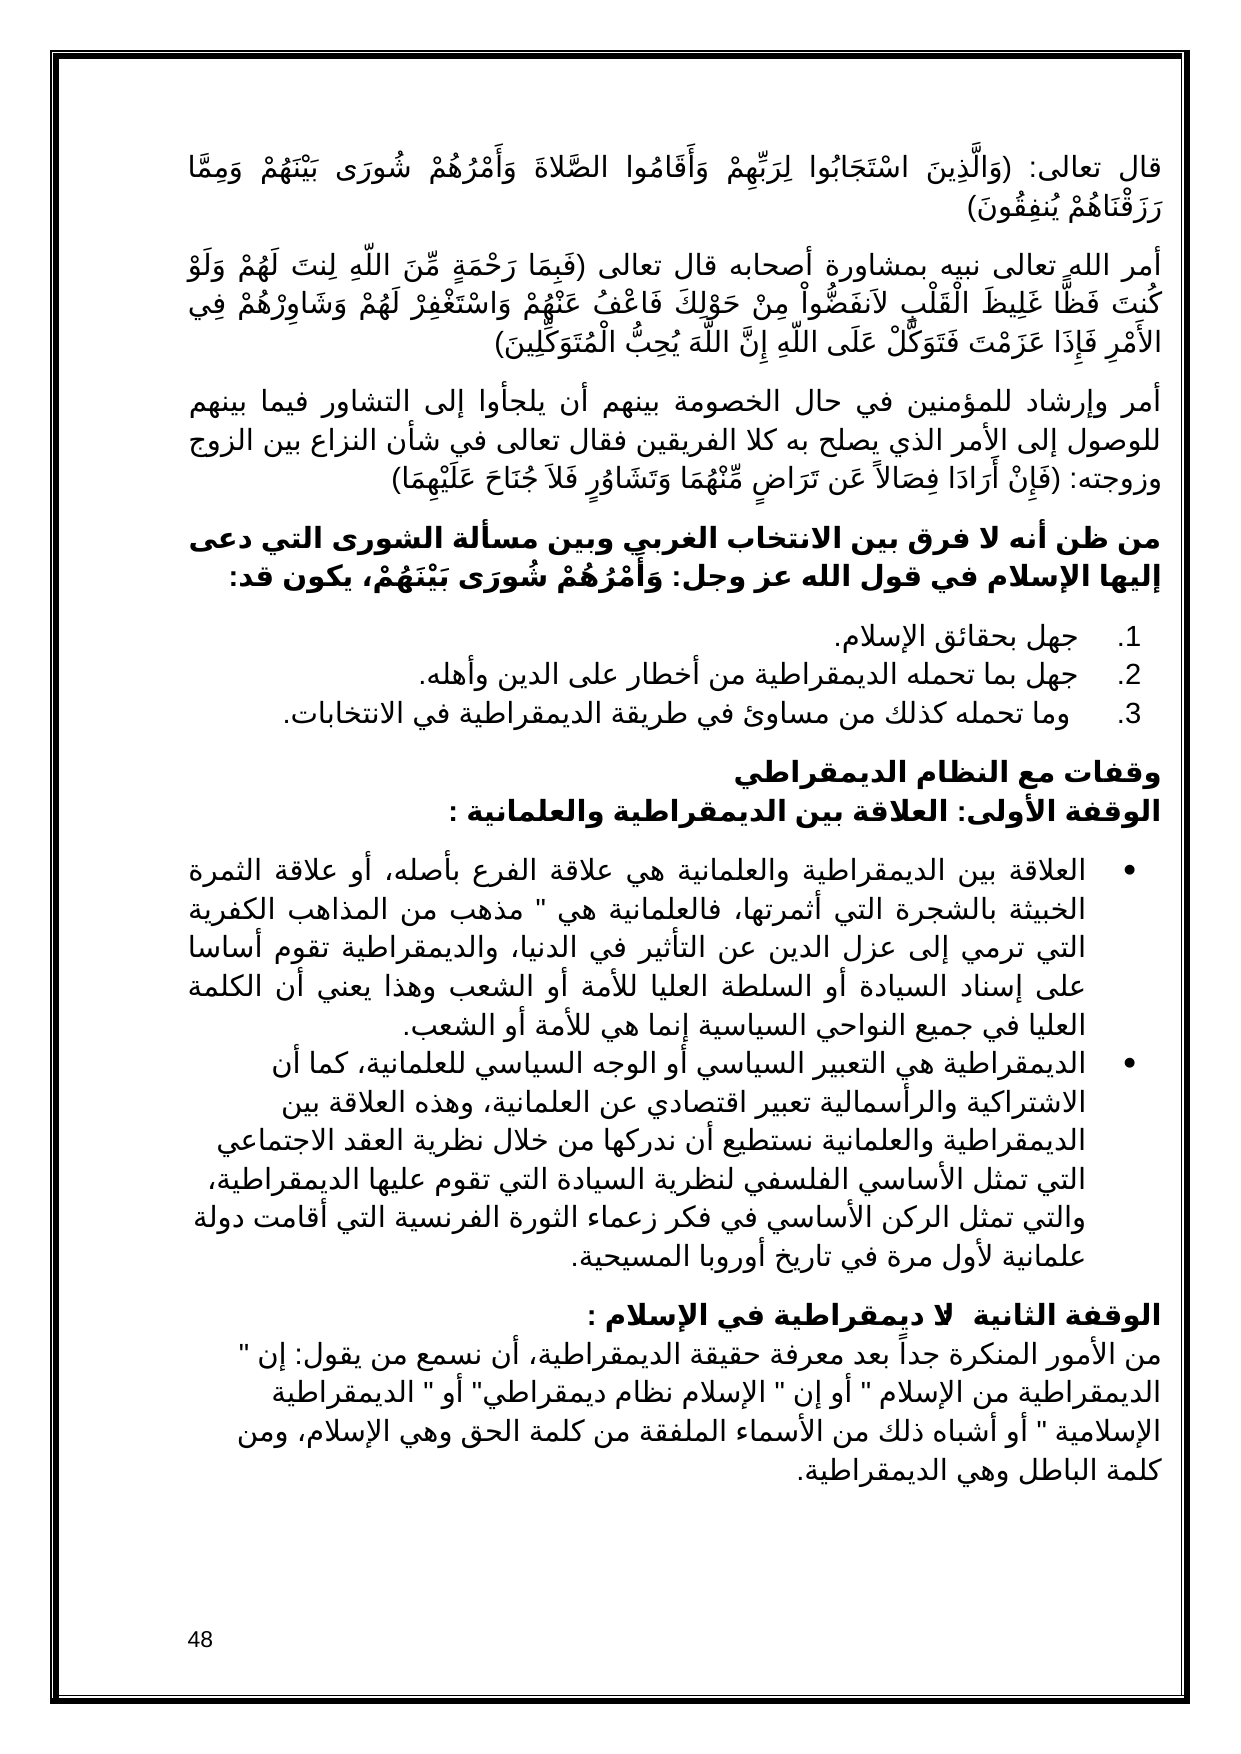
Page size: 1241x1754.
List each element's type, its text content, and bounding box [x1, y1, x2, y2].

list الديمقراطية هي التعبير السياسي أو الوجه السياسي للعلمانية، كما أن الاشتراكية والرأسمالية تعبير اقتصادي عن العلمانية، وهذه العلاقة بين الديمقراطية والعلمانية نستطيع أن ندركها من خلال نظرية العقد الاجتماعي التي تمثل الأساسي الفلسفي لنظرية السيادة التي تقوم عليها الديمقراطية، والتي تمثل الركن الأساسي في فكر زعماء الثورة الفرنسية التي أقامت دولة علمانية لأول مرة في تاريخ أوروبا المسيحية. [187, 1046, 1124, 1272]
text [187, 150, 1162, 222]
text من ظن أنه لا فرق بين الانتخاب الغربي وبين مسألة الشورى التي دعى إليها الإسلام في قول الله عز وجل: وَأَمْرُهُمْ شُورَى بَيْنَهُمْ، يكون قد: [187, 521, 1162, 593]
text أمر الله تعالى نبيه بمشاورة أصحابه قال تعالى (فَبِمَا رَحْمَةٍ مِّنَ اللّهِ لِنتَ لَهُمْ وَلَوْ كُنتَ فَظًّا غَلِيظَ الْقَلْبِ لاَنفَضُّواْ مِنْ حَوْلِكَ فَاعْفُ عَنْهُمْ وَاسْتَغْفِرْ لَهُمْ وَشَاوِرْهُمْ فِي الأَمْرِ فَإِذَا عَزَمْتَ فَتَوَكَّلْ عَلَى اللّهِ إِنَّ اللّهَ يُحِبُّ الْمُتَوَكِّلِينَ) [187, 248, 1162, 358]
text وقفات مع النظام الديمقراطي الوقفة الأولى: العلاقة بين الديمقراطية والعلمانية : [187, 755, 1162, 827]
list وما تحمله كذلك من مساوئ في طريقة الديمقراطية في الانتخابات. [187, 696, 1117, 729]
text الوقفة الثانية: لا ديمقراطية في الإسلام : من الأمور المنكرة جداً بعد معرفة حقيقة الديمقراطية، أن نسمع من يقول: إن " الديمقراطية من الإسلام " أو إن " الإسلام نظام ديمقراطي" أو " الديمقراطية الإسلامية " أو أشباه ذلك من الأسماء الملفقة من كلمة الحق وهي الإسلام، ومن كلمة الباطل وهي الديمقراطية. [187, 1298, 1162, 1486]
list جهل بما تحمله الديمقراطية من أخطار على الدين وأهله. [187, 657, 1117, 691]
list العلاقة بين الديمقراطية والعلمانية هي علاقة الفرع بأصله، أو علاقة الثمرة الخبيثة بالشجرة التي أثمرتها، فالعلمانية هي " مذهب من المذاهب الكفرية التي ترمي إلى عزل الدين عن التأثير في الدنيا، والديمقراطية تقوم أساسا على إسناد السيادة أو السلطة العليا للأمة أو الشعب وهذا يعني أن الكلمة العليا في جميع النواحي السياسية إنما هي للأمة أو الشعب. [187, 853, 1124, 1041]
text أمر وإرشاد للمؤمنين في حال الخصومة بينهم أن يلجأوا إلى التشاور فيما بينهم للوصول إلى الأمر الذي يصلح به كلا الفريقين فقال تعالى في شأن النزاع بين الزوج وزوجته: (فَإِنْ أَرَادَا فِصَالاً عَن تَرَاضٍ مِّنْهُمَا وَتَشَاوُرٍ فَلاَ جُنَاحَ عَلَيْهِمَا) [187, 384, 1162, 495]
list جهل بحقائق الإسلام. [187, 619, 1117, 652]
